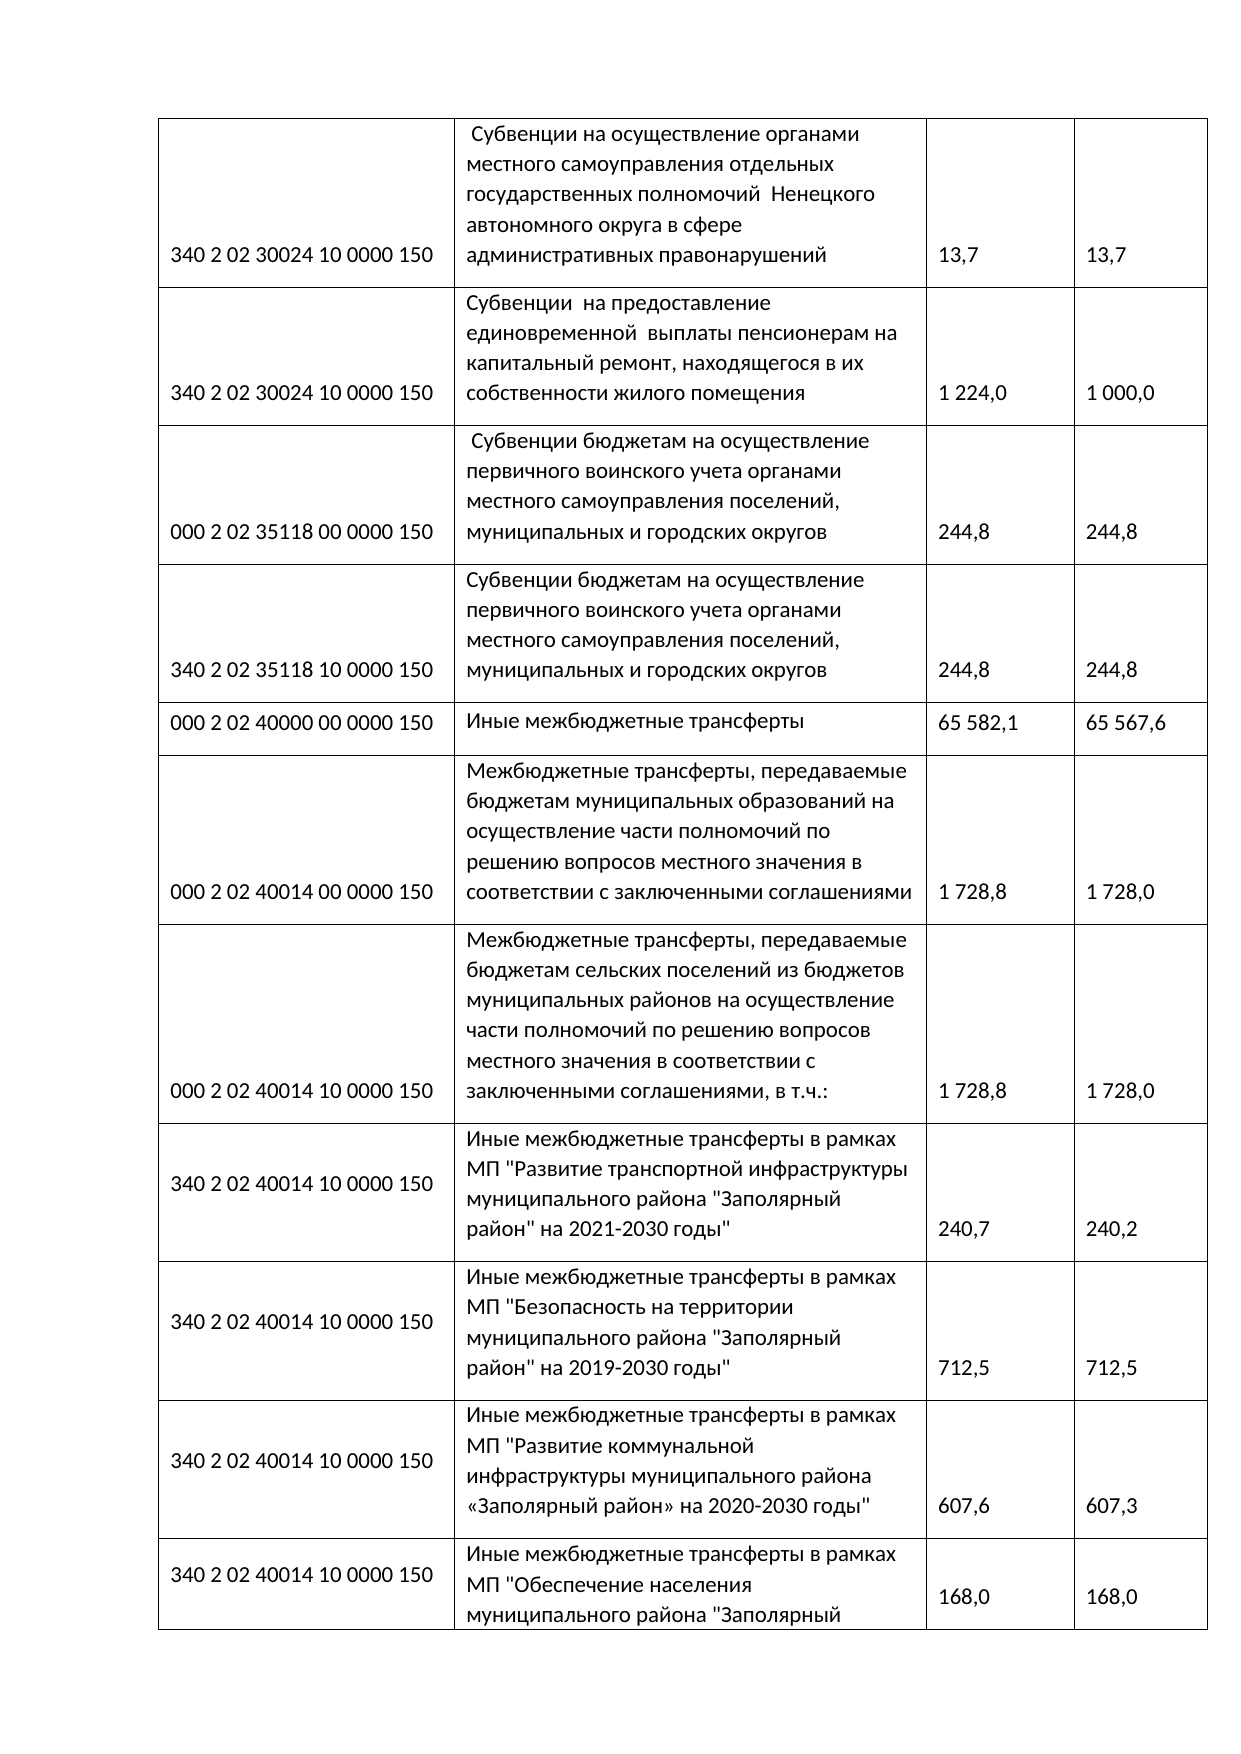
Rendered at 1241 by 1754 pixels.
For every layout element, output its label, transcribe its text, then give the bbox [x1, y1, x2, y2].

table_cell 168,0 [1075, 1539, 1207, 1629]
table_cell 000 2 02 40000 00 0000 150 [159, 703, 454, 755]
table_cell 65 567,6 [1075, 703, 1207, 755]
table_cell 13,7 [1075, 119, 1207, 287]
table_cell Субвенции бюджетам на осуществление первичного воинского учета органами местного самоуправления поселений, муниципальных и городских округов [455, 565, 926, 702]
table_cell Межбюджетные трансферты, передаваемые бюджетам сельских поселений из бюджетов муниципальных районов на осуществление части полномочий по решению вопросов местного значения в соответствии с заключенными соглашениями, в т.ч.: [455, 925, 926, 1123]
table_cell 712,5 [1075, 1262, 1207, 1399]
table_cell 000 2 02 40014 00 0000 150 [159, 756, 454, 924]
table_cell 240,7 [927, 1124, 1074, 1261]
table_cell 000 2 02 40014 10 0000 150 [159, 925, 454, 1123]
table_cell 244,8 [1075, 565, 1207, 702]
table_cell Иные межбюджетные трансферты в рамках МП "Безопасность на территории муниципального района "Заполярный район" на 2019-2030 годы" [455, 1262, 926, 1399]
table_cell 340 2 02 35118 10 0000 150 [159, 565, 454, 702]
table_cell Субвенции на осуществление органами местного самоуправления отдельных государственных полномочий Ненецкого автономного округа в сфере административных правонарушений [455, 119, 926, 287]
table_cell Субвенции бюджетам на осуществление первичного воинского учета органами местного самоуправления поселений, муниципальных и городских округов [455, 426, 926, 564]
table_cell 340 2 02 30024 10 0000 150 [159, 288, 454, 425]
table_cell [455, 1539, 926, 1629]
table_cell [159, 1539, 454, 1629]
table_cell 607,3 [1075, 1401, 1207, 1538]
table_cell Иные межбюджетные трансферты в рамках МП "Развитие коммунальной инфраструктуры муниципального района «Заполярный район» на 2020-2030 годы" [455, 1401, 926, 1538]
table_cell Иные межбюджетные трансферты в рамках МП "Развитие транспортной инфраструктуры муниципального района "Заполярный район" на 2021-2030 годы" [455, 1124, 926, 1261]
table_cell 000 2 02 35118 00 0000 150 [159, 426, 454, 564]
table_cell 65 582,1 [927, 703, 1074, 755]
table_cell 340 2 02 40014 10 0000 150 [159, 1262, 454, 1399]
table_cell 340 2 02 40014 10 0000 150 [159, 1401, 454, 1538]
table_cell 13,7 [927, 119, 1074, 287]
table_cell 168,0 [927, 1539, 1074, 1629]
table_cell 244,8 [927, 426, 1074, 564]
table_cell 340 2 02 30024 10 0000 150 [159, 119, 454, 287]
table_cell Иные межбюджетные трансферты [455, 703, 926, 755]
table_cell 1 728,8 [927, 756, 1074, 924]
table_cell 244,8 [1075, 426, 1207, 564]
table_cell Межбюджетные трансферты, передаваемые бюджетам муниципальных образований на осуществление части полномочий по решению вопросов местного значения в соответствии с заключенными соглашениями [455, 756, 926, 924]
table_cell 1 728,0 [1075, 756, 1207, 924]
table_cell 240,2 [1075, 1124, 1207, 1261]
table_cell 1 728,0 [1075, 925, 1207, 1123]
table_cell 1 000,0 [1075, 288, 1207, 425]
table_cell 712,5 [927, 1262, 1074, 1399]
table_cell Субвенции на предоставление единовременной выплаты пенсионерам на капитальный ремонт, находящегося в их собственности жилого помещения [455, 288, 926, 425]
table_cell 244,8 [927, 565, 1074, 702]
table_cell 1 728,8 [927, 925, 1074, 1123]
table_cell 340 2 02 40014 10 0000 150 [159, 1124, 454, 1261]
table_cell 1 224,0 [927, 288, 1074, 425]
table_cell 607,6 [927, 1401, 1074, 1538]
